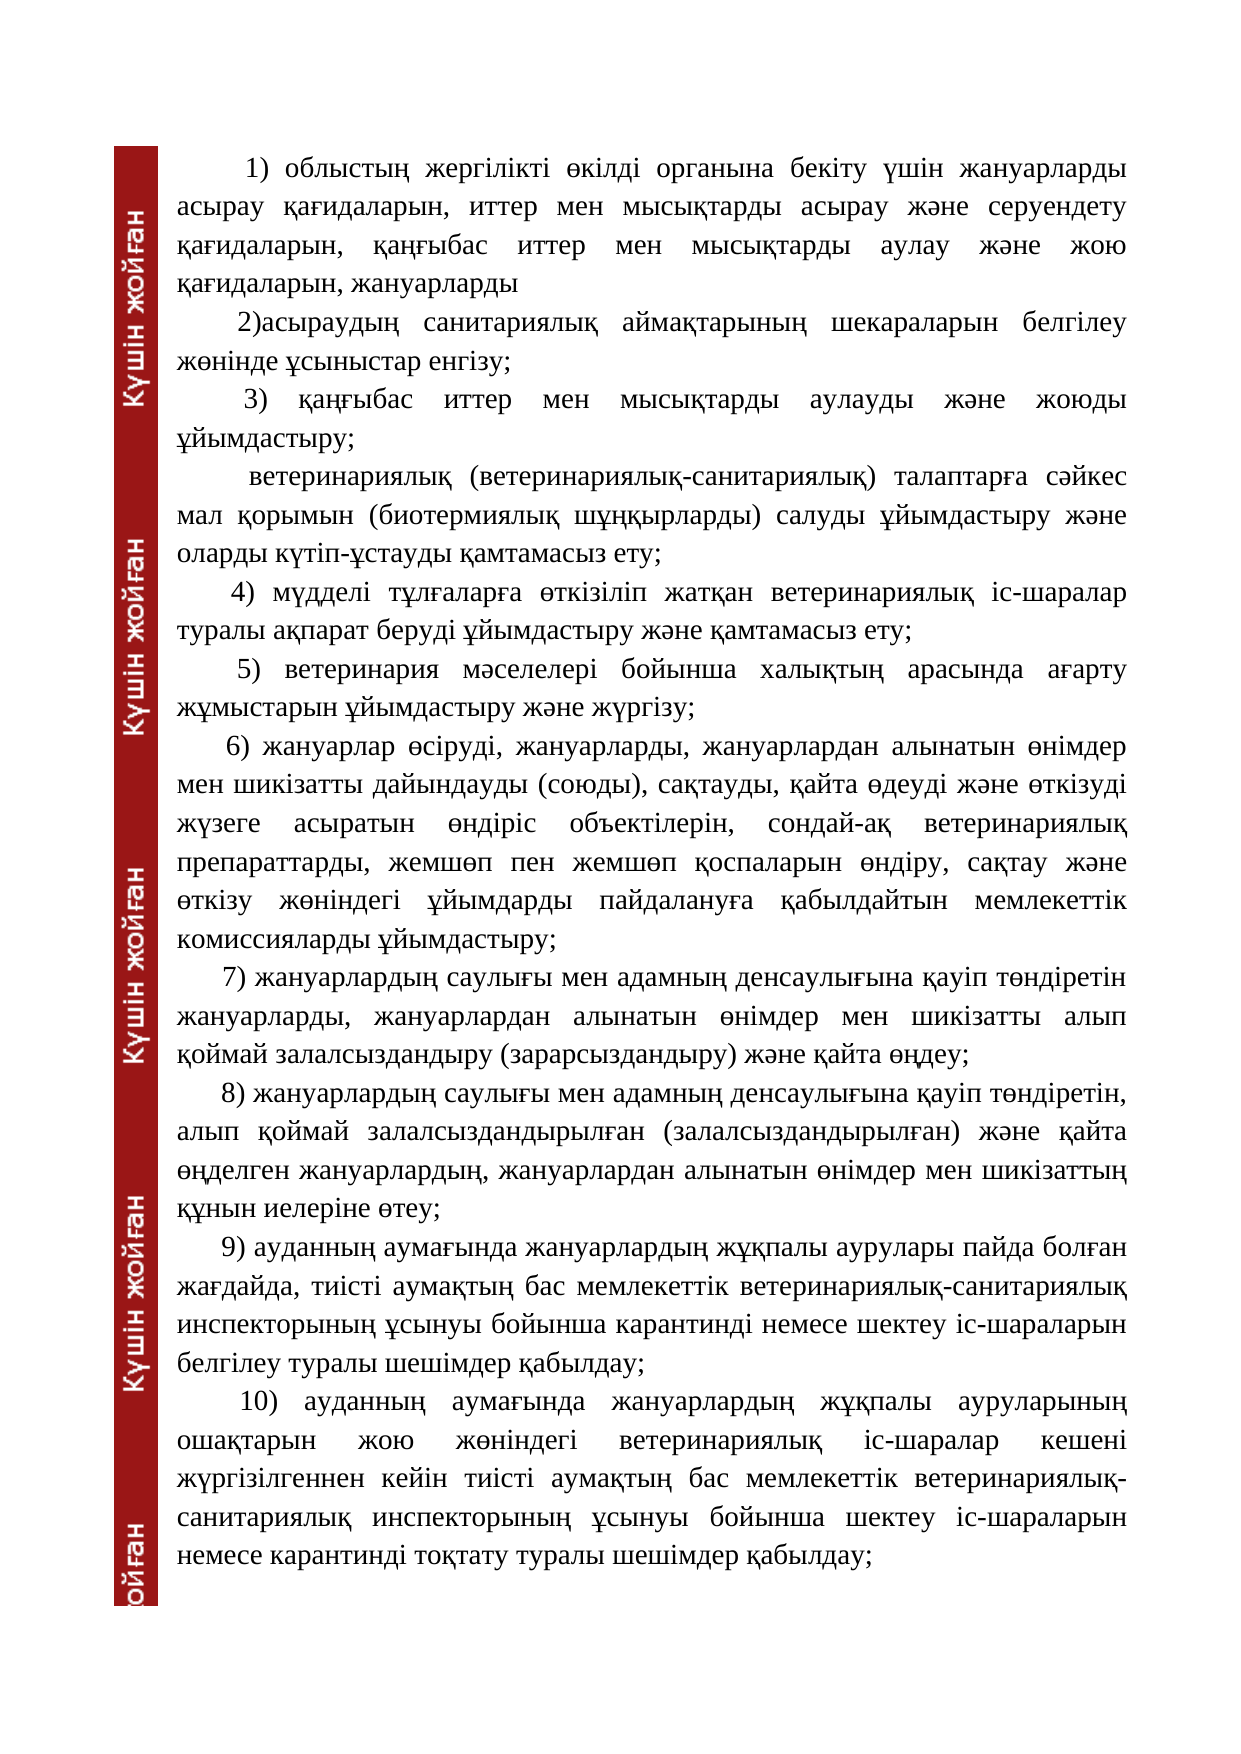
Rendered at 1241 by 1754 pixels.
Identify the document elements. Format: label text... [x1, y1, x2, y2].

text 7) жануарлардың саулығы мен адамның денсаулығына қауіп төндіретін жануарларды, жануарлардан алынатын өнімдер мен шикізатты алып қоймай залалсыздандыру (зарарсыздандыру) және қайта өңдеу; [112, 959, 1128, 1070]
text ветеринариялық (ветеринариялық-санитариялық) талаптарға сәйкес мал қорымын (биотермиялық шұңқырларды) салуды ұйымдастыру және оларды күтіп-ұстауды қамтамасыз ету; [112, 458, 1128, 569]
text 6) жануарлар өсіруді, жануарларды, жануарлардан алынатын өнімдер мен шикізатты дайындауды (союды), сақтауды, қайта өдеуді және өткізуді жүзеге асыратын өндіріс объектілерін, сондай-ақ ветеринариялық препараттарды, жемшөп пен жемшөп қоспаларын өндіру, сақтау және өткізу жөніндегі ұйымдарды пайдалануға қабылдайтын мемлекеттік комиссияларды ұйымдастыру; [112, 728, 1128, 954]
text 3) қаңғыбас иттер мен мысықтарды аулауды және жоюды ұйымдастыру; [112, 381, 1128, 453]
picture [114, 299, 158, 304]
picture [114, 1224, 158, 1229]
picture [114, 954, 158, 959]
picture [114, 1378, 158, 1383]
picture [114, 646, 158, 651]
text 5) ветеринария мәселелері бойынша халықтың арасында ағарту жұмыстарын ұйымдастыру және жүргізу; [112, 651, 1128, 723]
text 4) мүдделі тұлғаларға өткізіліп жатқан ветеринариялық іс-шаралар туралы ақпарат беруді ұйымдастыру және қамтамасыз ету; [112, 574, 1128, 646]
text 2)асыраудың санитариялық аймақтарының шекараларын белгiлеу жөнiнде ұсыныстар енгізу; [112, 304, 1128, 376]
picture [114, 453, 158, 458]
picture [114, 1070, 158, 1075]
picture [114, 146, 158, 150]
text 9) ауданның аумағында жануарлардың жұқпалы аурулары пайда болған жағдайда, тиісті аумақтың бас мемлекеттік ветеринариялық-санитариялық инспекторының ұсынуы бойынша карантинді немесе шектеу iс-шараларын белгілеу туралы шешімдер қабылдау; [112, 1229, 1128, 1378]
picture [114, 723, 158, 728]
text 1) облыстың жергiлiктi өкiлдi органына бекiту үшін жануарларды асырау қағидаларын, иттер мен мысықтарды асырау және серуендету қағидаларын, қаңғыбас иттер мен мысықтарды аулау және жою қағидаларын, жануарларды [112, 150, 1128, 299]
picture [114, 376, 158, 381]
picture [114, 1571, 158, 1606]
text 10) ауданның аумағында жануарлардың жұқпалы ауруларының ошақтарын жою жөніндегі ветеринариялық іс-шаралар кешені жүргізілгеннен кейін тиісті аумақтың бас мемлекеттік ветеринариялық-санитариялық инспекторының ұсынуы бойынша шектеу іс-шараларын немесе карантинді тоқтату туралы шешімдер қабылдау; [112, 1383, 1128, 1571]
picture [114, 569, 158, 574]
text 8) жануарлардың саулығы мен адамның денсаулығына қауіп төндіретін, алып қоймай залалсыздандырылған (залалсыздандырылған) және қайта өңделген жануарлардың, жануарлардан алынатын өнімдер мен шикізаттың құнын иелеріне өтеу; [112, 1075, 1128, 1224]
